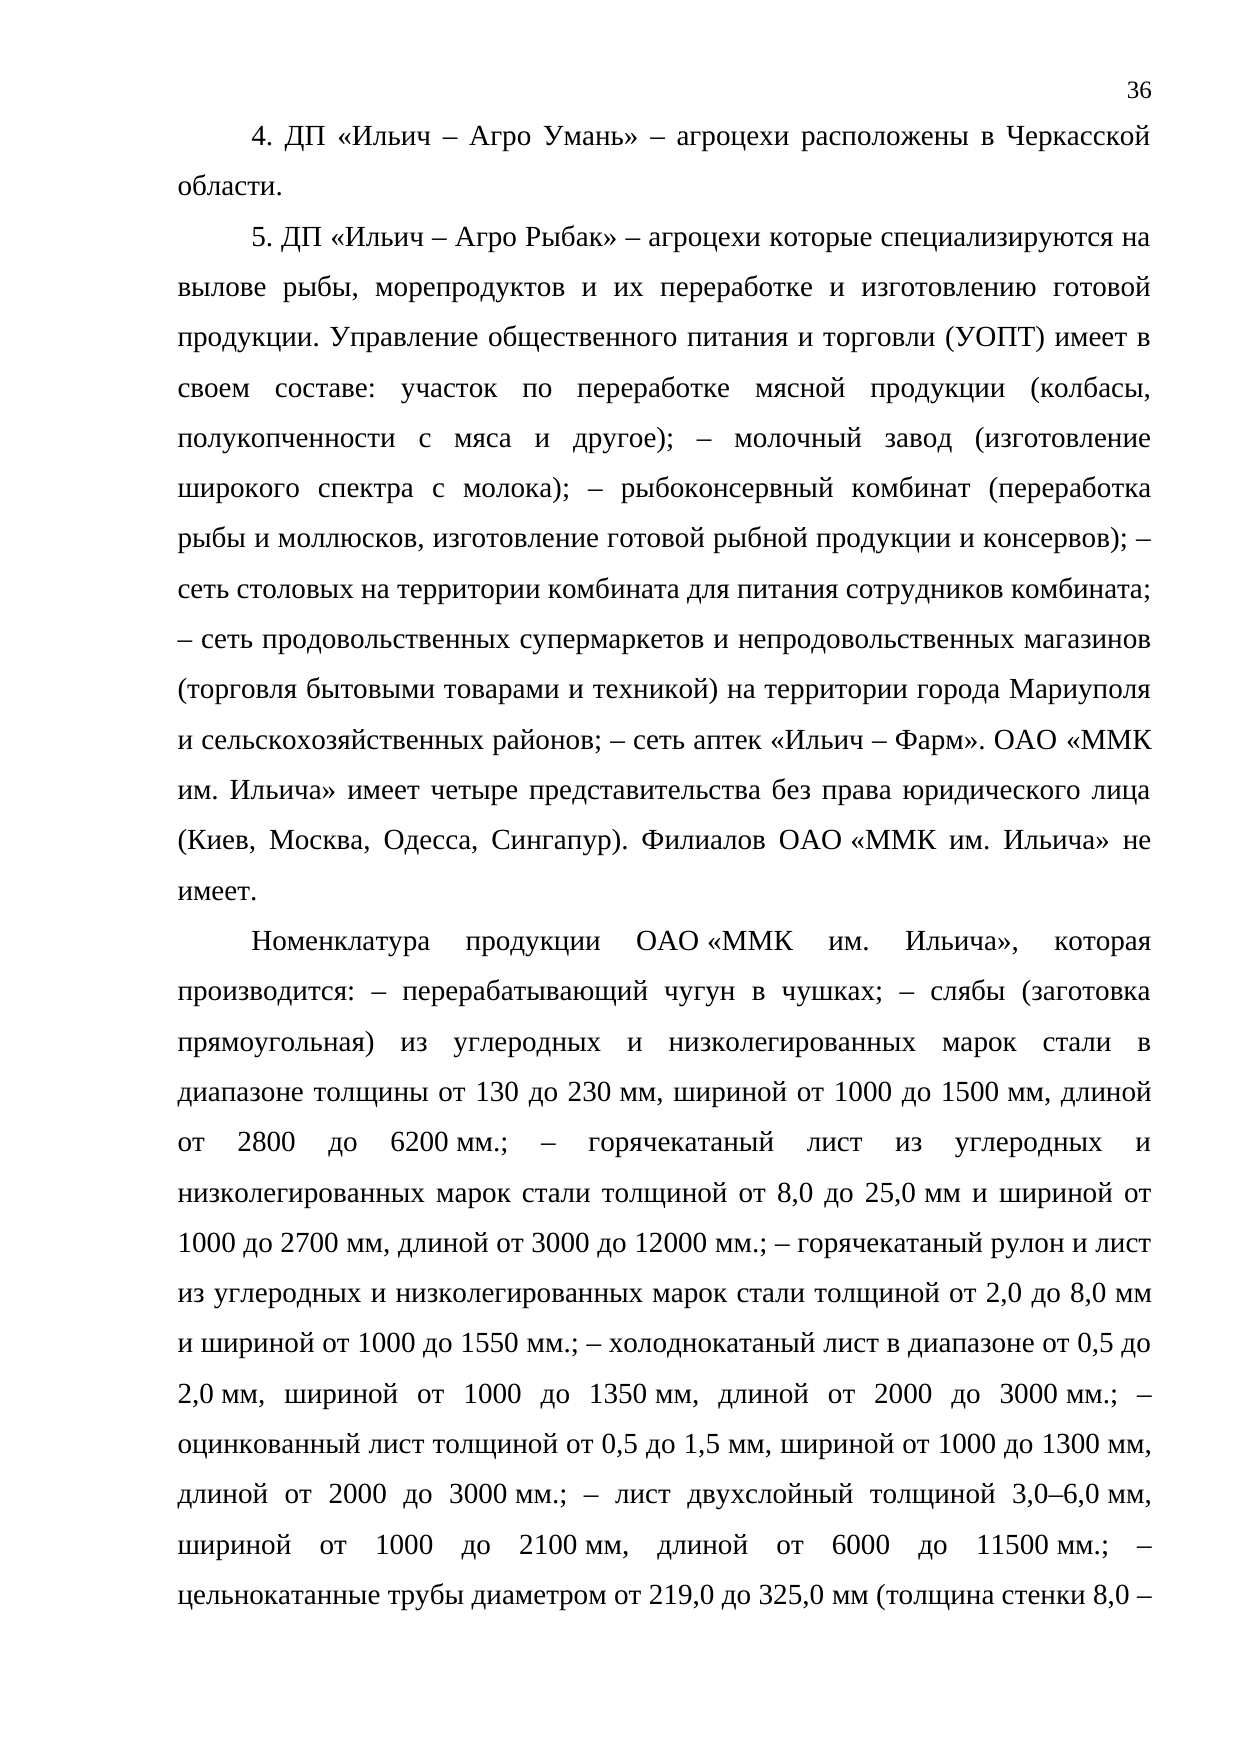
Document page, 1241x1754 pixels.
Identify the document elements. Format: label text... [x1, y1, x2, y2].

text 4. ДП «Ильич – Агро Умань» – агроцехи расположены в Черкасской области. [177, 118, 1152, 202]
text 5. ДП «Ильич – Агро Рыбак» – агроцехи которые специализируются на вылове рыбы, морепродуктов и их переработке и изготовлению готовой продукции. Управление общественного питания и торговли (УОПТ) имеет в своем составе: участок по переработке мясной продукции (колбасы, полукопченности с мяса и другое); – молочный завод (изготовление широкого спектра с молока); – рыбоконсервный комбинат (переработка рыбы и моллюсков, изготовление готовой рыбной продукции и консервов); – сеть столовых на территории комбината для питания сотрудников комбината; – сеть продовольственных супермаркетов и непродовольственных магазинов (торговля бытовыми товарами и техникой) на территории города Мариуполя и сельскохозяйственных районов; – сеть аптек «Ильич – Фарм». ОАО «ММК им. Ильича» имеет четыре представительства без права юридического лица (Киев, Москва, Одесса, Сингапур). Филиалов ОАО «ММК им. Ильича» не имеет. [177, 219, 1152, 906]
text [177, 923, 1152, 1611]
